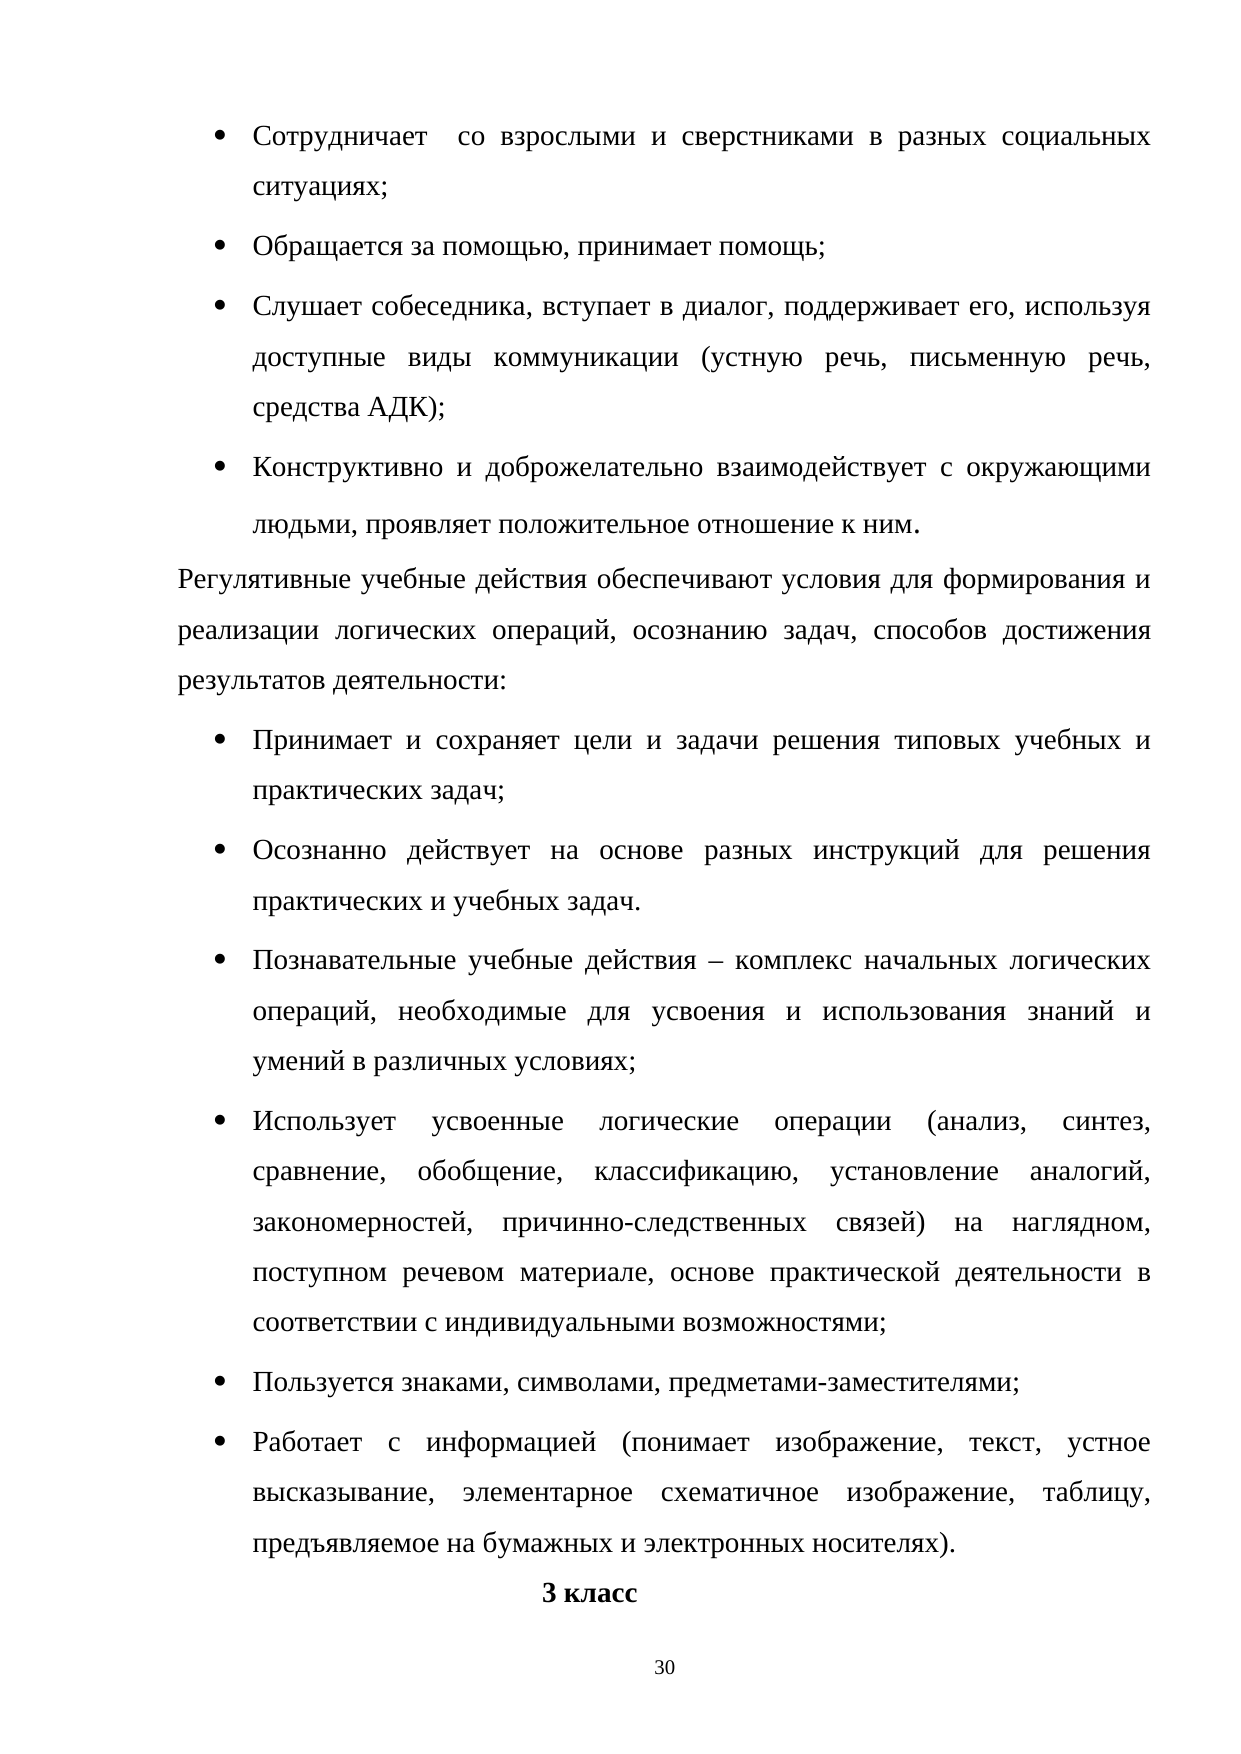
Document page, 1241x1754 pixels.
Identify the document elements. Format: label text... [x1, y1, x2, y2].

text 3 класс [177, 1575, 1152, 1609]
list Сотрудничает со взрослыми и сверстниками в разных социальных ситуациях; [215, 118, 1152, 202]
list Работает с информацией (понимает изображение, текст, устное высказывание, элементарное схематичное изображение, таблицу, предъявляемое на бумажных и электронных носителях). [215, 1424, 1152, 1558]
list Принимает и сохраняет цели и задачи решения типовых учебных и практических задач; [215, 722, 1152, 806]
list Конструктивно и доброжелательно взаимодействует с окружающими людьми, проявляет положительное отношение к ним. [215, 449, 1152, 542]
list Пользуется знаками, символами, предметами-заместителями; [215, 1364, 1152, 1398]
list Осознанно действует на основе разных инструкций для решения практических и учебных задач. [215, 832, 1152, 916]
list Познавательные учебные действия – комплекс начальных логических операций, необходимые для усвоения и использования знаний и умений в различных условиях; [215, 942, 1152, 1077]
text Регулятивные учебные действия обеспечивают условия для формирования и реализации логических операций, осознанию задач, способов достижения результатов деятельности: [177, 562, 1152, 696]
list Обращается за помощью, принимает помощь; [215, 228, 1152, 262]
list Слушает собеседника, вступает в диалог, поддерживает его, используя доступные виды коммуникации (устную речь, письменную речь, средства АДК); [215, 288, 1152, 422]
list Использует усвоенные логические операции (анализ, синтез, сравнение, обобщение, классификацию, установление аналогий, закономерностей, причинно-следственных связей) на наглядном, поступном речевом материале, основе практической деятельности в соответствии с индивидуальными возможностями; [215, 1103, 1152, 1338]
